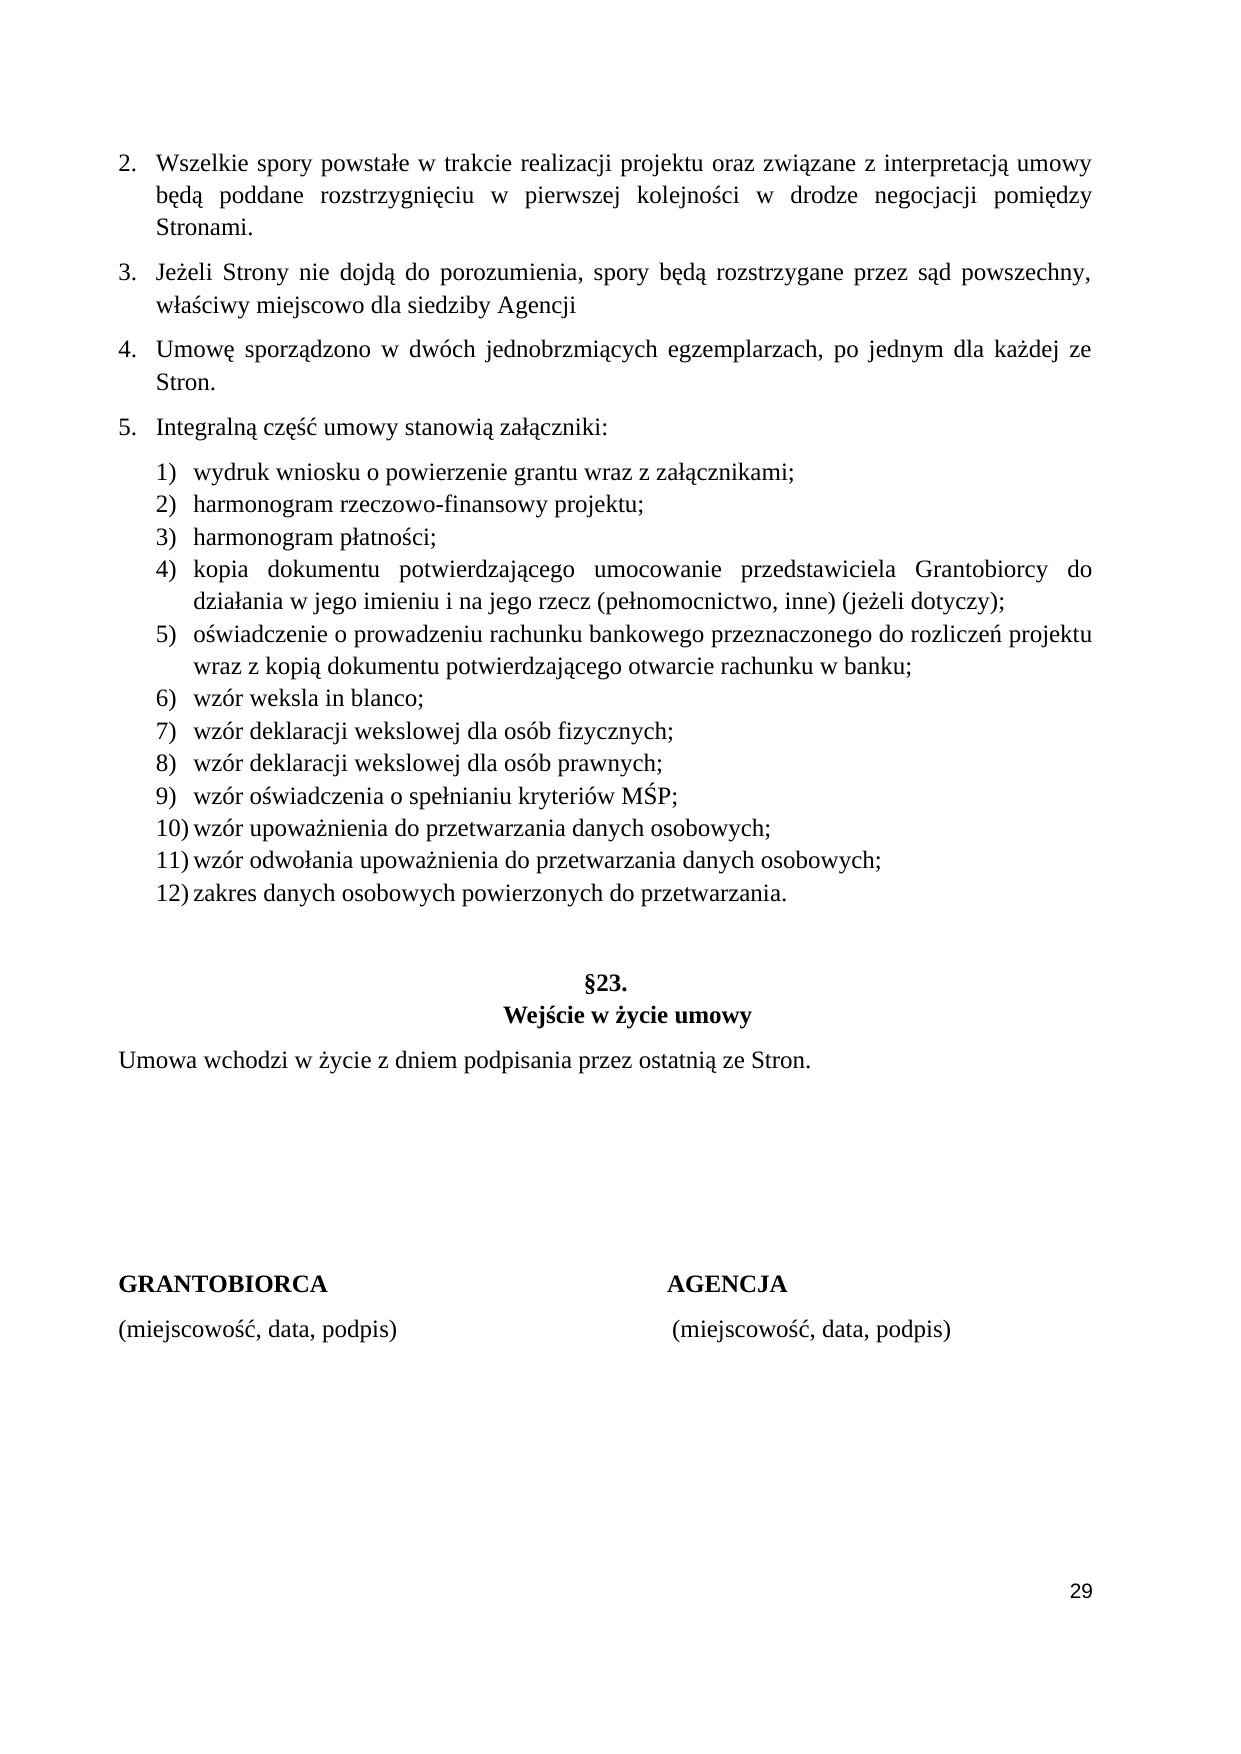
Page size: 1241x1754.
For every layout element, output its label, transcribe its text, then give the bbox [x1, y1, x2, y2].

text Umowa wchodzi w życie z dniem podpisania przez ostatnią ze Stron. [118, 1045, 1093, 1074]
list wzór odwołania upoważnienia do przetwarzania danych osobowych; [156, 846, 1093, 874]
list harmonogram rzeczowo-finansowy projektu; [156, 489, 1093, 518]
list wzór deklaracji wekslowej dla osób prawnych; [156, 748, 1093, 777]
list Wszelkie spory powstałe w trakcie realizacji projektu oraz związane z interpretacją umowy będą poddane rozstrzygnięciu w pierwszej kolejności w drodze negocjacji pomiędzy Stronami. [118, 148, 1093, 241]
list oświadczenie o prowadzeniu rachunku bankowego przeznaczonego do rozliczeń projektu wraz z kopią dokumentu potwierdzającego otwarcie rachunku w banku; [156, 619, 1093, 680]
list Integralną część umowy stanowią załączniki: [118, 412, 1093, 441]
list kopia dokumentu potwierdzającego umocowanie przedstawiciela Grantobiorcy do działania w jego imieniu i na jego rzecz (pełnomocnictwo, inne) (jeżeli dotyczy); [156, 554, 1093, 615]
list Jeżeli Strony nie dojdą do porozumienia, spory będą rozstrzygane przez sąd powszechny, właściwy miejscowo dla siedziby Agencji [118, 257, 1093, 318]
list zakres danych osobowych powierzonych do przetwarzania. [156, 878, 1093, 907]
list wzór upoważnienia do przetwarzania danych osobowych; [156, 813, 1093, 842]
text §23. Wejście w życie umowy [118, 968, 1093, 1029]
list Umowę sporządzono w dwóch jednobrzmiących egzemplarzach, po jednym dla każdej ze Stron. [118, 334, 1093, 396]
list wzór oświadczenia o spełnianiu kryteriów MŚP; [156, 781, 1093, 809]
list harmonogram płatności; [156, 522, 1093, 550]
list wydruk wniosku o powierzenie grantu wraz z załącznikami; [156, 457, 1093, 486]
text (miejscowość, data, podpis) (miejscowość, data, podpis) [118, 1314, 1093, 1343]
list wzór weksla in blanco; [156, 683, 1093, 712]
list wzór deklaracji wekslowej dla osób fizycznych; [156, 716, 1093, 745]
text GRANTOBIORCA AGENCJA [118, 1269, 1093, 1298]
